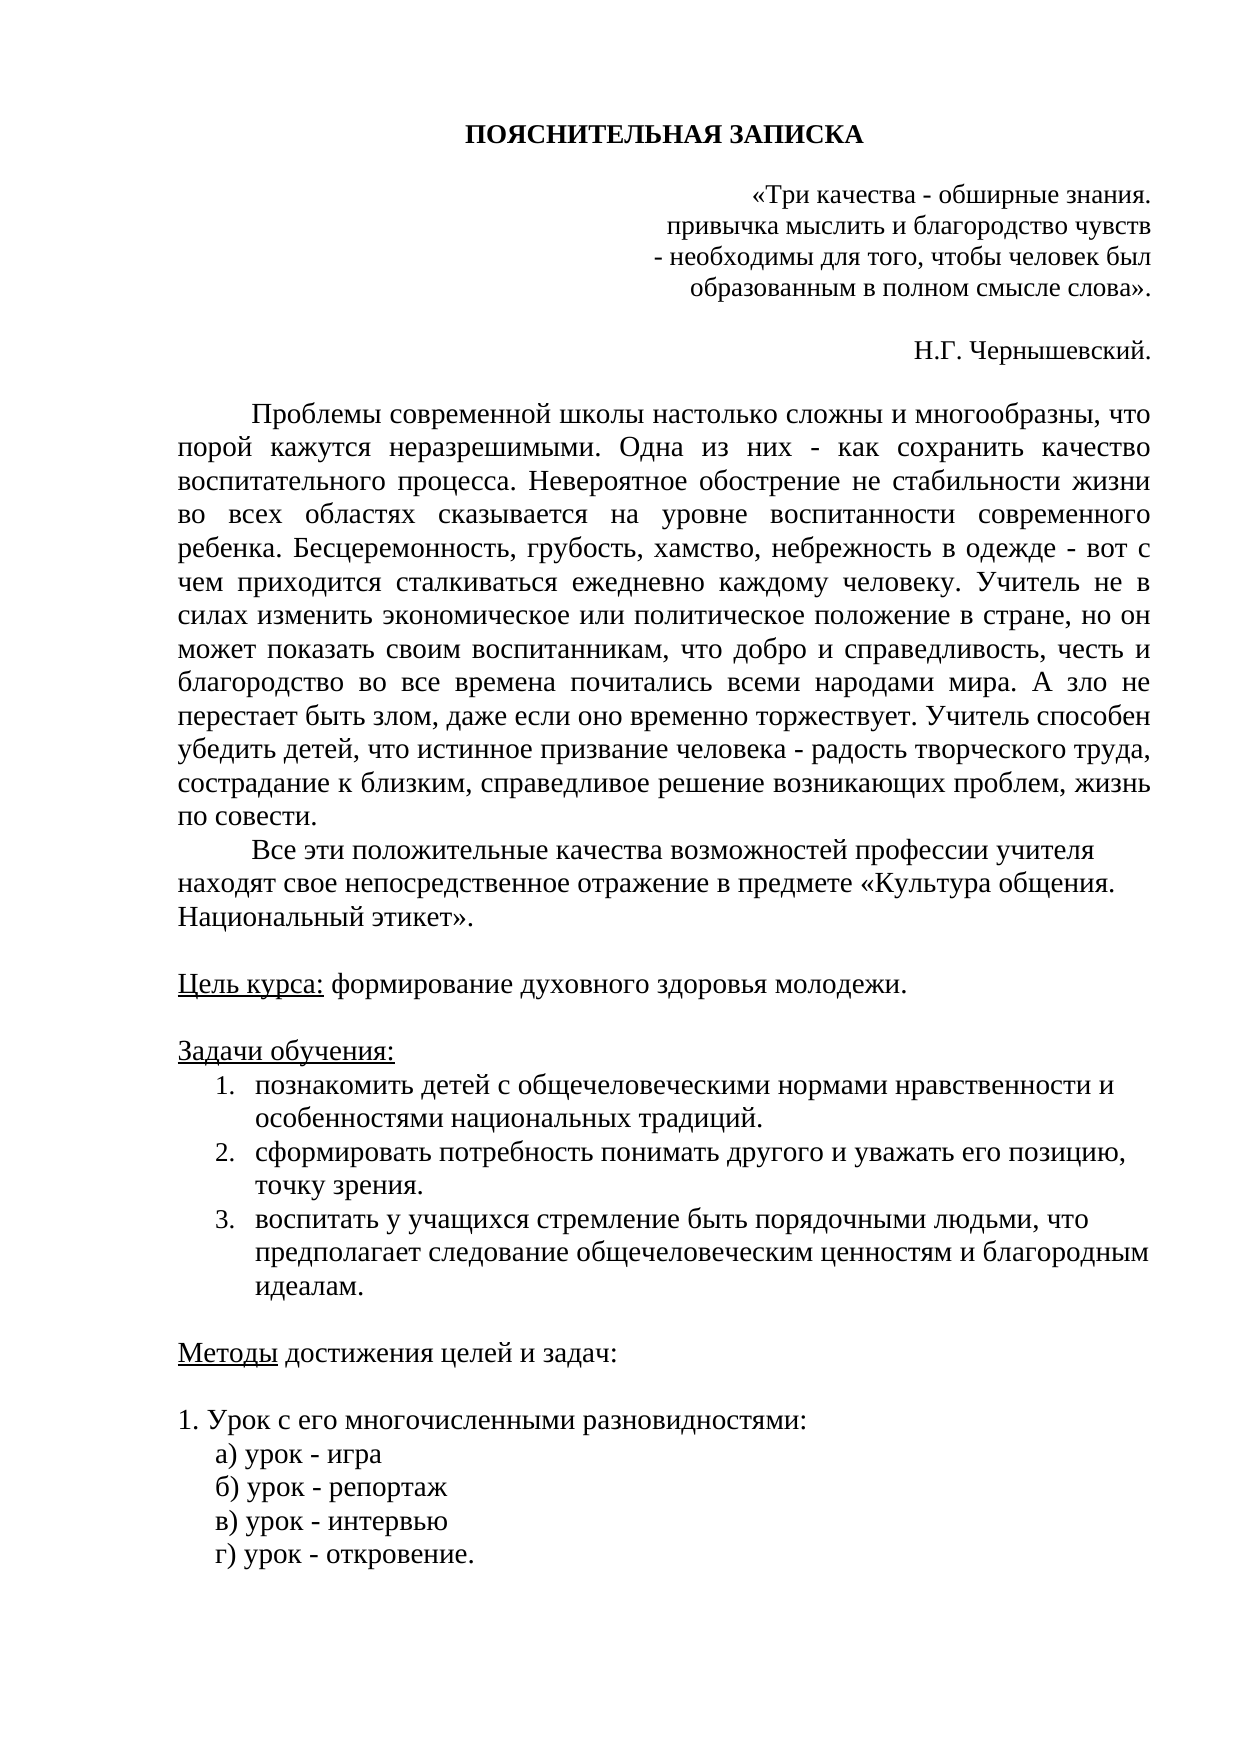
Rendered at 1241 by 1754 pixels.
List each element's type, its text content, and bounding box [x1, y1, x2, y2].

text Цель курса: формирование духовного здоровья молодежи. [177, 966, 1152, 1000]
text привычка мыслить и благородство чувств [177, 209, 1152, 240]
text образованным в полном смысле слова». [177, 271, 1152, 303]
list сформировать потребность понимать другого и уважать его позицию, точку зрения. [215, 1134, 1152, 1201]
text Проблемы современной школы настолько сложны и многообразны, что порой кажутся неразрешимыми. Одна из них - как сохранить качество воспитательного процесса. Невероятное обострение не стабильности жизни во всех областях сказывается на уровне воспитанности современного ребенка. Бесцеремонность, грубость, хамство, небрежность в одежде - вот с чем приходится сталкиваться ежедневно каждому человеку. Учитель не в силах изменить экономическое или политическое положение в стране, но он может показать своим воспитанникам, что добро и справедливость, честь и благородство во все времена почитались всеми народами мира. А зло не перестает быть злом, даже если оно временно торжествует. Учитель способен убедить детей, что истинное призвание человека - радость творческого труда, сострадание к близким, справедливое решение возникающих проблем, жизнь по совести. [177, 396, 1152, 832]
text Задачи обучения: [177, 1033, 1152, 1067]
list воспитать у учащихся стремление быть порядочными людьми, что предполагает следование общечеловеческим ценностям и благородным идеалам. [215, 1201, 1152, 1302]
text Н.Г. Чернышевский. [177, 334, 1152, 365]
text Все эти положительные качества возможностей профессии учителя находят свое непосредственное отражение в предмете «Культура общения. Национальный этикет». [177, 832, 1152, 933]
text в) урок - интервью [215, 1503, 1152, 1536]
text ПОЯСНИТЕЛЬНАЯ ЗАПИСКА [177, 118, 1152, 149]
text - необходимы для того, чтобы человек был [177, 240, 1152, 271]
text «Три качества - обширные знания. [177, 178, 1152, 209]
text г) урок - откровение. [215, 1536, 1152, 1570]
text а) урок - игра [215, 1436, 1152, 1469]
text 1. Урок с его многочисленными разновидностями: [177, 1402, 1152, 1436]
text Методы достижения целей и задач: [177, 1335, 1152, 1369]
text б) урок - репортаж [215, 1469, 1152, 1503]
list познакомить детей с общечеловеческими нормами нравственности и особенностями национальных традиций. [215, 1067, 1152, 1134]
